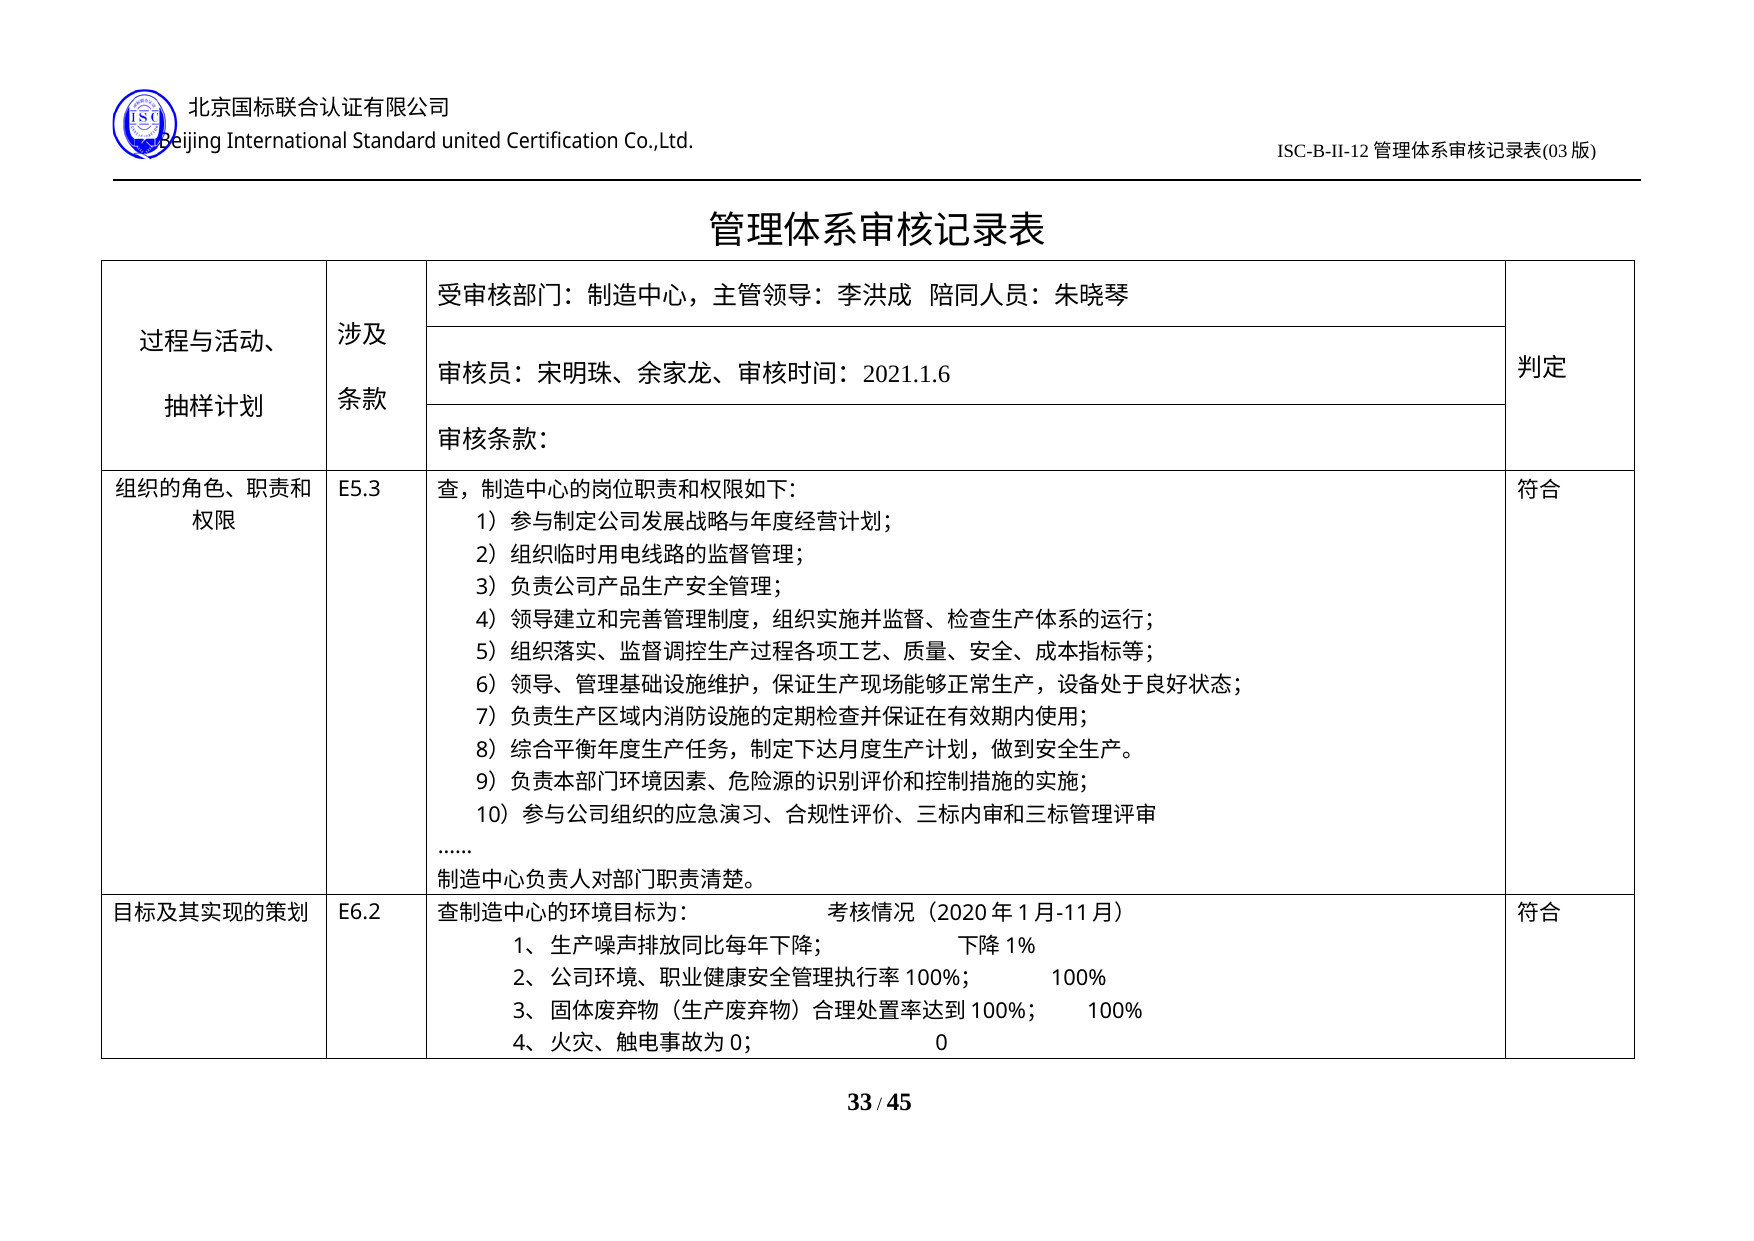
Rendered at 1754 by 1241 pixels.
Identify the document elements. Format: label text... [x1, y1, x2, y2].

table_cell 符合 [1506, 895, 1634, 1057]
table_cell 目标及其实现的策划 [102, 895, 326, 1057]
table_header 判定 [1506, 261, 1634, 470]
table_cell 查，制造中心的岗位职责和权限如下： 1）参与制定公司发展战略与年度经营计划； 2）组织临时用电线路的监督管理； 3）负责公司产品生产安全管理； 4）领导建立和完善管理制度，组织实施并监督、检查生产体系的运行； 5）组织落实、监督调控生产过程各项工艺、质量、安全、成本指标等； 6）领导、管理基础设施维护，保证生产现场能够正常生产，设备处于良好状态； 7）负责生产区域内消防设施的定期检查并保证在有效期内使用； 8）综合平衡年度生产任务，制定下达月度生产计划，做到安全生产。 9）负责本部门环境因素、危险源的识别评价和控制措施的实施； 10）参与公司组织的应急演习、合规性评价、三标内审和三标管理评审 …… 制造中心负责人对部门职责清楚。 [427, 471, 1505, 894]
table_header 过程与活动、 抽样计划 [102, 261, 326, 470]
table_cell E6.2 [327, 895, 426, 1057]
table_header 受审核部门：制造中心，主管领导：李洪成 陪同人员：朱晓琴 [427, 261, 1505, 326]
table_cell E5.3 [327, 471, 426, 894]
table_cell 符合 [1506, 471, 1634, 894]
table_header 涉及 条款 [327, 261, 426, 470]
text 管理体系审核记录表 [112, 195, 1641, 260]
picture [112, 89, 180, 158]
table_cell 审核员：宋明珠、余家龙、审核时间：2021.1.6 [427, 327, 1505, 404]
table_cell 组织的角色、职责和权限 [102, 471, 326, 894]
table_cell 审核条款： [427, 405, 1505, 470]
